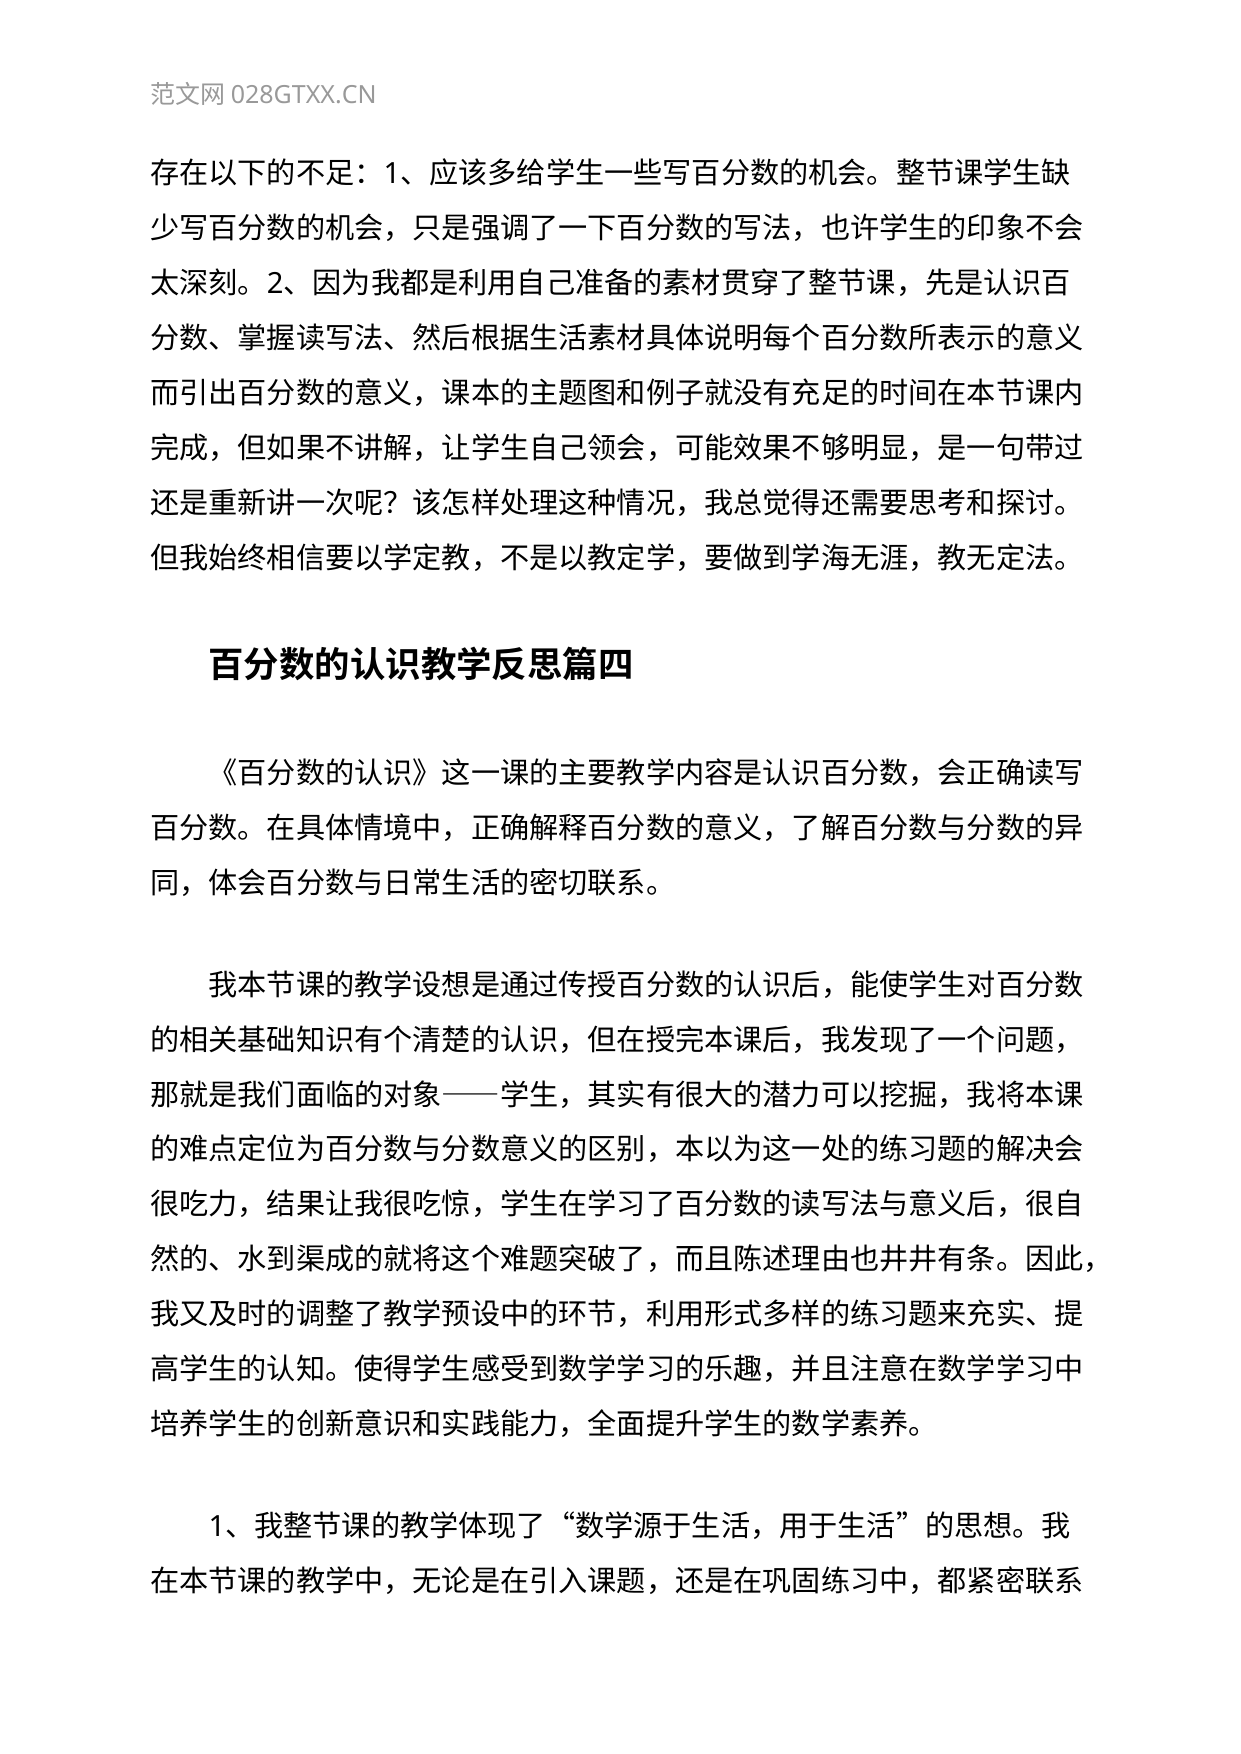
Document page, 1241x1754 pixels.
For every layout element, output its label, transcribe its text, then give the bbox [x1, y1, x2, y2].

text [150, 1502, 1090, 1599]
text 我本节课的教学设想是通过传授百分数的认识后，能使学生对百分数的相关基础知识有个清楚的认识，但在授完本课后，我发现了一个问题，那就是我们面临的对象——学生，其实有很大的潜力可以挖掘，我将本课的难点定位为百分数与分数意义的区别，本以为这一处的练习题的解决会很吃力，结果让我很吃惊，学生在学习了百分数的读写法与意义后，很自然的、水到渠成的就将这个难题突破了，而且陈述理由也井井有条。因此，我又及时的调整了教学预设中的环节，利用形式多样的练习题来充实、提高学生的认知。使得学生感受到数学学习的乐趣，并且注意在数学学习中培养学生的创新意识和实践能力，全面提升学生的数学素养。 [150, 961, 1090, 1443]
text 《百分数的认识》这一课的主要教学内容是认识百分数，会正确读写百分数。在具体情境中，正确解释百分数的意义，了解百分数与分数的异同，体会百分数与日常生活的密切联系。 [150, 750, 1090, 902]
text 百分数的认识教学反思篇四 [150, 636, 1090, 687]
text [150, 150, 1090, 577]
